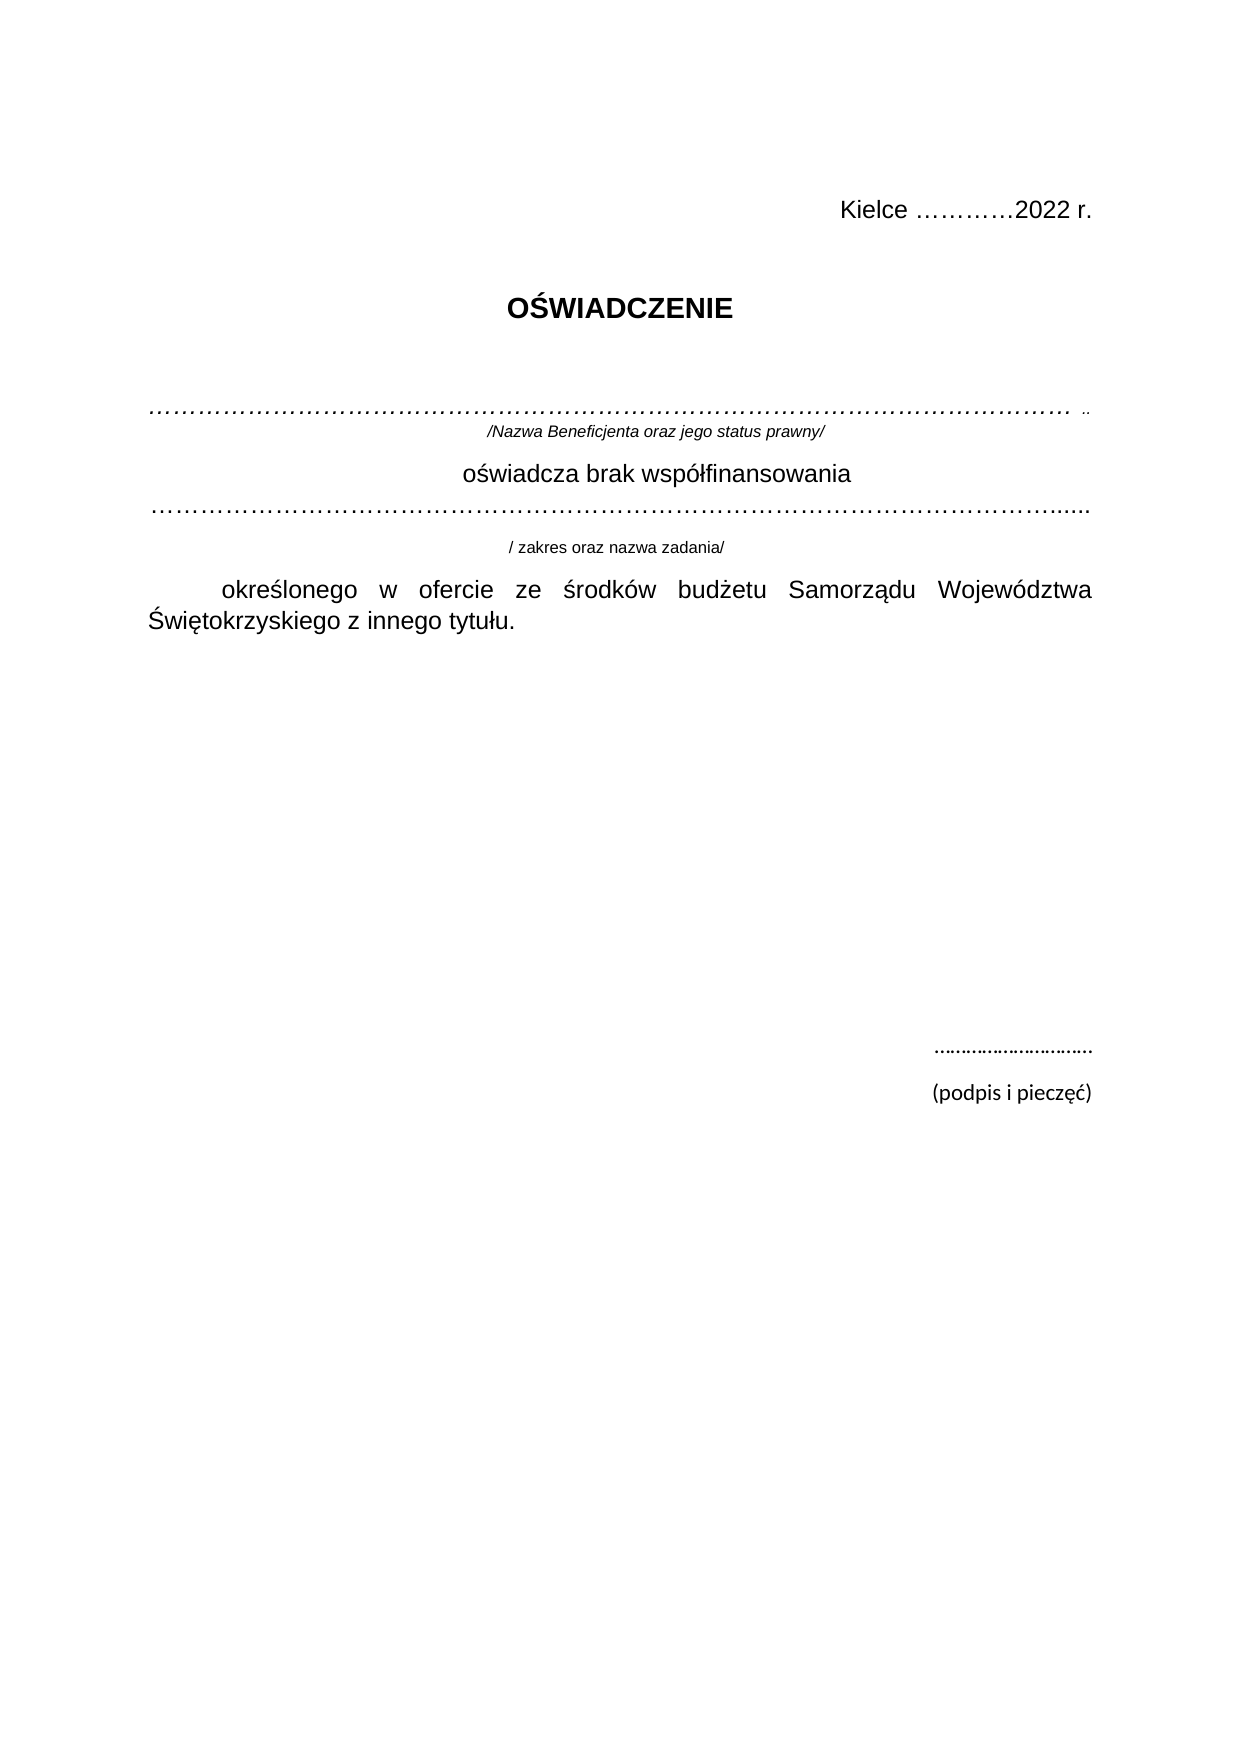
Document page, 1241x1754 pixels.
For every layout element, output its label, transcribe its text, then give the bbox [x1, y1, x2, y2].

text ………………………………………………………………………………………………… .. /Nazwa Beneficjenta oraz jego status prawny/ [148, 391, 1093, 441]
text określonego w ofercie ze środków budżetu Samorządu Województwa Świętokrzyskiego z innego tytułu. [148, 575, 1093, 634]
text (podpis i pieczęć) [148, 1078, 1093, 1106]
text Kielce …………2022 r. [148, 195, 1093, 224]
text ………………………… [148, 1031, 1093, 1059]
text OŚWIADCZENIE [148, 291, 1093, 324]
text oświadcza brak współfinansowania ………………………………………………………………………………………………...... [148, 459, 1093, 518]
text / zakres oraz nazwa zadania/ [148, 537, 1093, 557]
